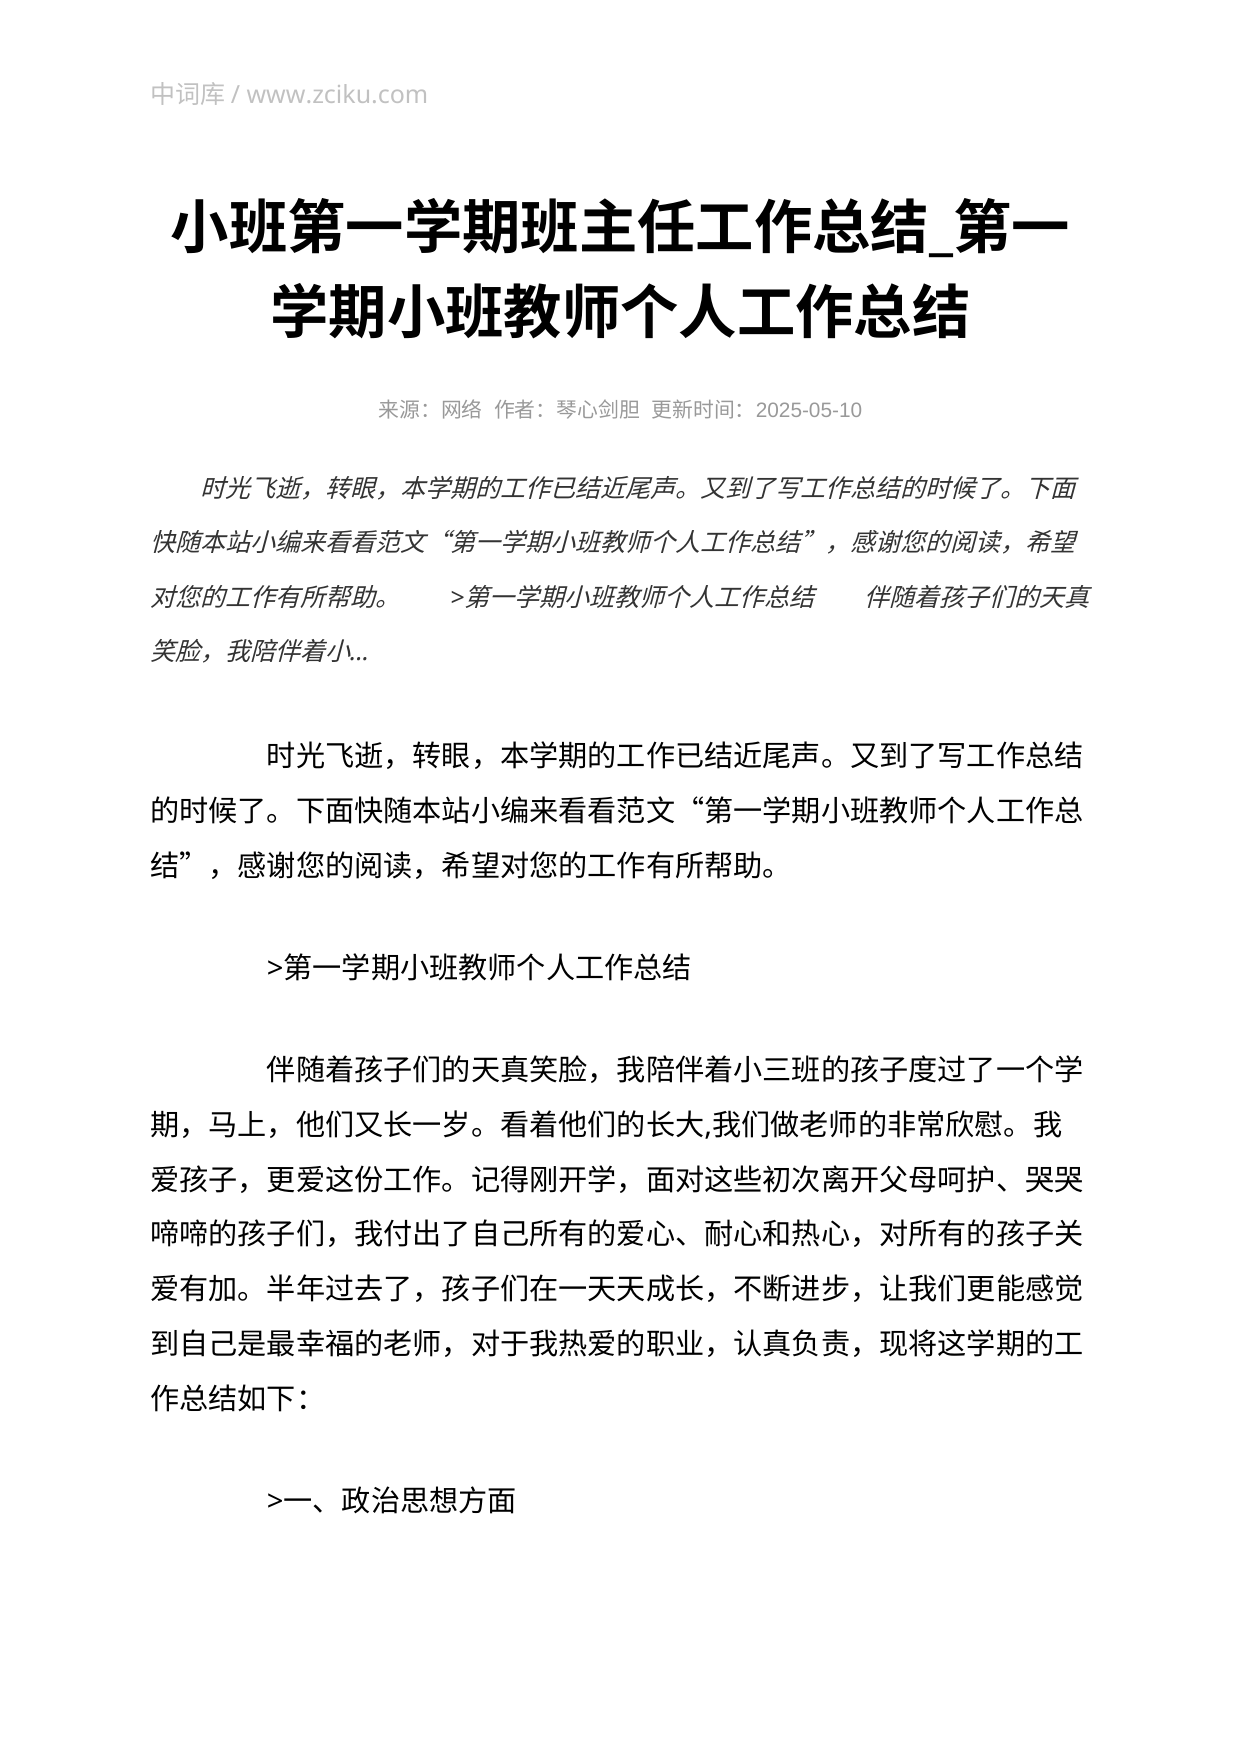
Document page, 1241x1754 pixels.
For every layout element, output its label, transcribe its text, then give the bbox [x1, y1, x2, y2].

text >第一学期小班教师个人工作总结 [150, 944, 1090, 987]
text 来源：网络 作者：琴心剑胆 更新时间：2025-05-10 [150, 397, 1090, 421]
text 时光飞逝，转眼，本学期的工作已结近尾声。又到了写工作总结的时候了。下面快随本站小编来看看范文“第一学期小班教师个人工作总结”，感谢您的阅读，希望对您的工作有所帮助。 [150, 733, 1090, 885]
text >一、政治思想方面 [150, 1477, 1090, 1520]
text 时光飞逝，转眼，本学期的工作已结近尾声。又到了写工作总结的时候了。下面快随本站小编来看看范文“第一学期小班教师个人工作总结”，感谢您的阅读，希望对您的工作有所帮助。 >第一学期小班教师个人工作总结 伴随着孩子们的天真笑脸，我陪伴着小... [150, 468, 1090, 668]
text 伴随着孩子们的天真笑脸，我陪伴着小三班的孩子度过了一个学期，马上，他们又长一岁。看着他们的长大,我们做老师的非常欣慰。我爱孩子，更爱这份工作。记得刚开学，面对这些初次离开父母呵护、哭哭啼啼的孩子们，我付出了自己所有的爱心、耐心和热心，对所有的孩子关爱有加。半年过去了，孩子们在一天天成长，不断进步，让我们更能感觉到自己是最幸福的老师，对于我热爱的职业，认真负责，现将这学期的工作总结如下： [150, 1046, 1090, 1418]
subtitle 小班第一学期班主任工作总结_第一学期小班教师个人工作总结 [150, 181, 1090, 351]
